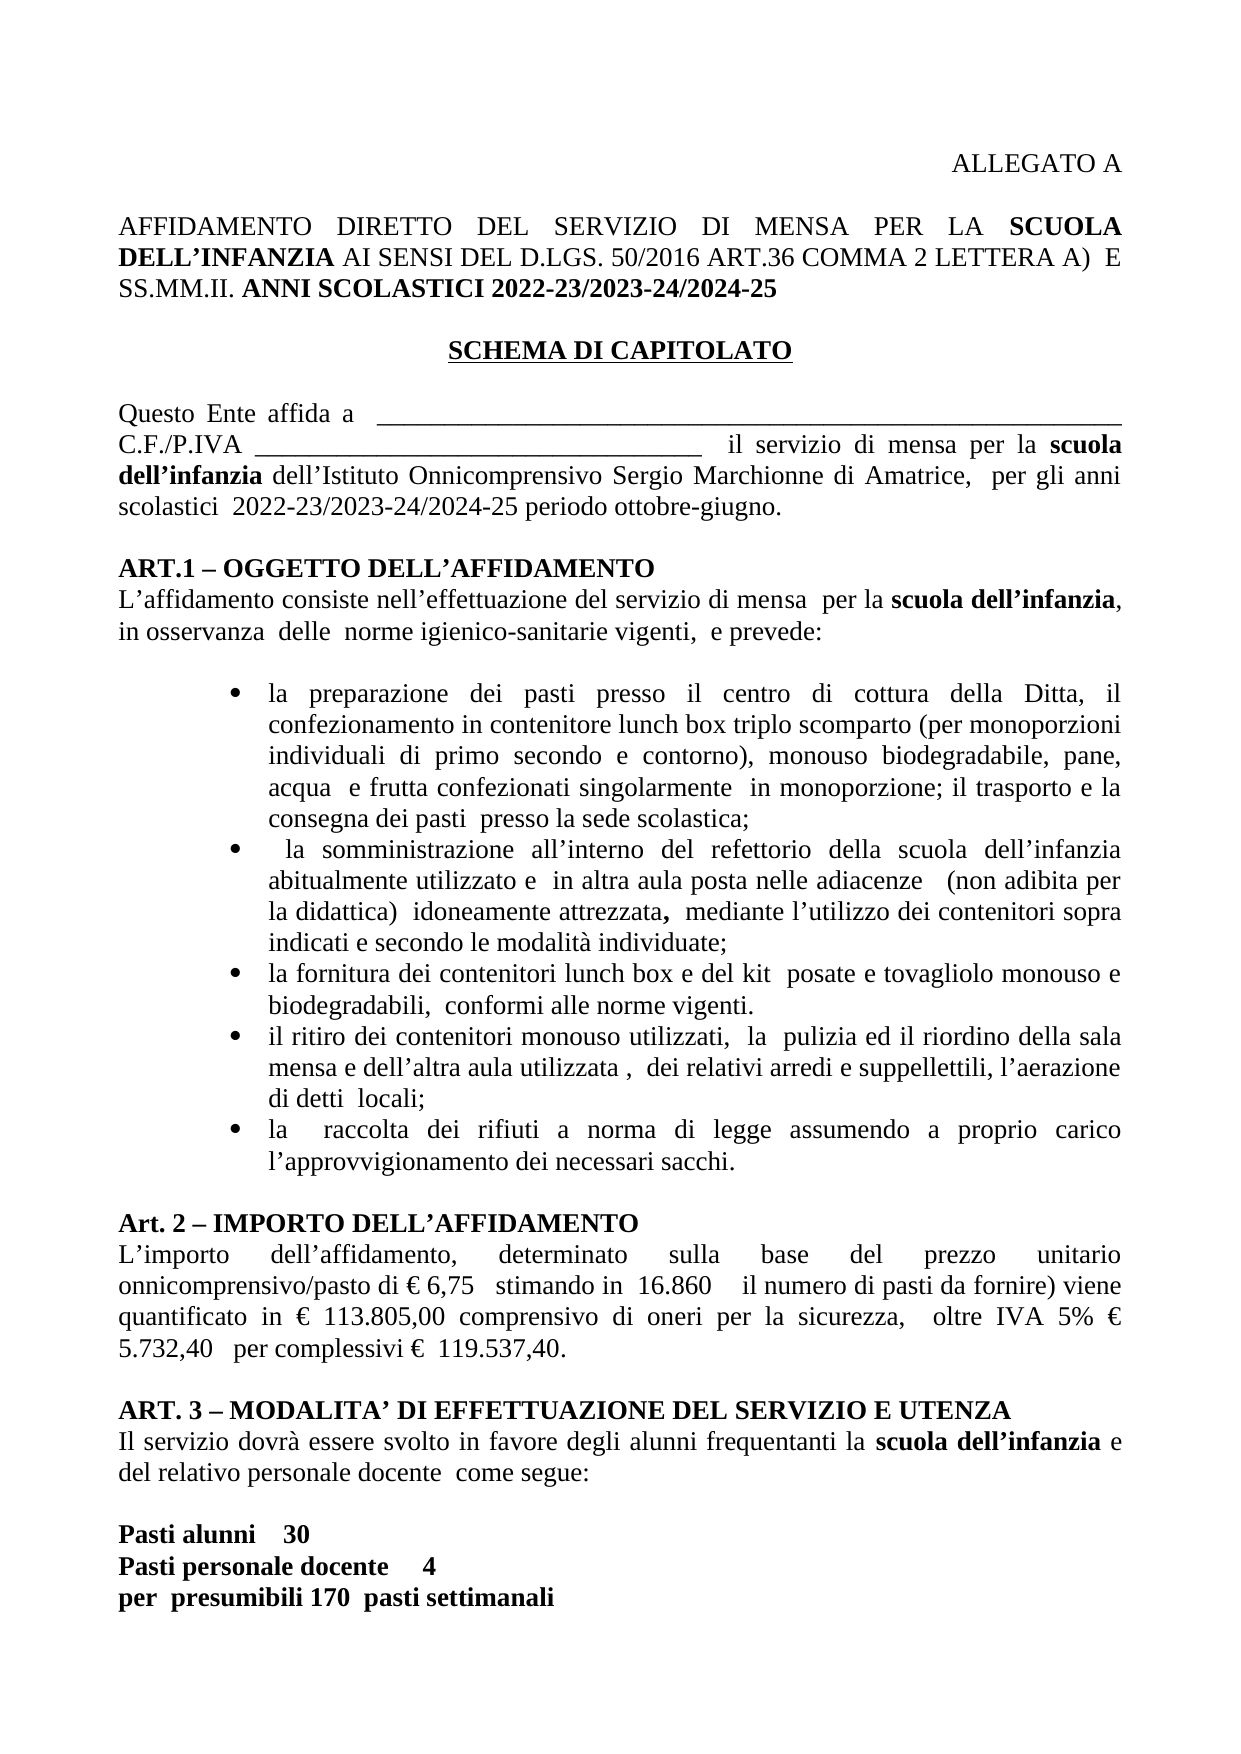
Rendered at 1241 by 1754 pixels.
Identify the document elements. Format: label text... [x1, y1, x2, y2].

text Art. 2 – IMPORTO DELL’AFFIDAMENTO [118, 1207, 1122, 1238]
text AFFIDAMENTO DIRETTO DEL SERVIZIO DI MENSA PER LA SCUOLA DELL’INFANZIA AI SENSI DEL D.LGS. 50/2016 ART.36 COMMA 2 LETTERA A) E SS.MM.II. ANNI SCOLASTICI 2022-23/2023-24/2024-25 [118, 210, 1122, 303]
text ART. 3 – MODALITA’ DI EFFETTUAZIONE DEL SERVIZIO E UTENZA [118, 1394, 1122, 1425]
text ALLEGATO A [118, 148, 1122, 179]
list la somministrazione all’interno del refettorio della scuola dell’infanzia abitualmente utilizzato e in altra aula posta nelle adiacenze (non adibita per la didattica) idoneamente attrezzata, mediante l’utilizzo dei contenitori sopra indicati e secondo le modalità individuate; [231, 833, 1122, 958]
text Il servizio dovrà essere svolto in favore degli alunni frequentanti la scuola dell’infanzia e del relativo personale docente come segue: [118, 1425, 1122, 1487]
text ART.1 – OGGETTO DELL’AFFIDAMENTO [118, 552, 1122, 584]
text per presumibili 170 pasti settimanali [118, 1581, 1122, 1612]
list la raccolta dei rifiuti a norma di legge assumendo a proprio carico l’approvvigionamento dei necessari sacchi. [231, 1113, 1122, 1176]
text L’importo dell’affidamento, determinato sulla base del prezzo unitario onnicomprensivo/pasto di € 6,75 stimando in 16.860 il numero di pasti da fornire) viene quantificato in € 113.805,00 comprensivo di oneri per la sicurezza, oltre IVA 5% € 5.732,40 per complessivi € 119.537,40. [118, 1238, 1122, 1363]
text L’affidamento consiste nell’effettuazione del servizio di mensa per la scuola dell’infanzia, in osservanza delle norme igienico-sanitarie vigenti, e prevede: [118, 584, 1122, 646]
text SCHEMA DI CAPITOLATO [118, 334, 1122, 366]
list la fornitura dei contenitori lunch box e del kit posate e tovagliolo monouso e biodegradabili, conformi alle norme vigenti. [231, 958, 1122, 1020]
text Pasti alunni 30 [118, 1518, 1122, 1550]
list la preparazione dei pasti presso il centro di cottura della Ditta, il confezionamento in contenitore lunch box triplo scomparto (per monoporzioni individuali di primo secondo e contorno), monouso biodegradabile, pane, acqua e frutta confezionati singolarmente in monoporzione; il trasporto e la consegna dei pasti presso la sede scolastica; [231, 677, 1122, 833]
text Pasti personale docente 4 [118, 1550, 1122, 1581]
text Questo Ente affida a _______________________________________________________ C.F./P.IVA _________________________________ il servizio di mensa per la scuola dell’infanzia dell’Istituto Onnicomprensivo Sergio Marchionne di Amatrice, per gli anni scolastici 2022-23/2023-24/2024-25 periodo ottobre-giugno. [118, 397, 1122, 521]
list il ritiro dei contenitori monouso utilizzati, la pulizia ed il riordino della sala mensa e dell’altra aula utilizzata , dei relativi arredi e suppellettili, l’aerazione di detti locali; [231, 1020, 1122, 1113]
